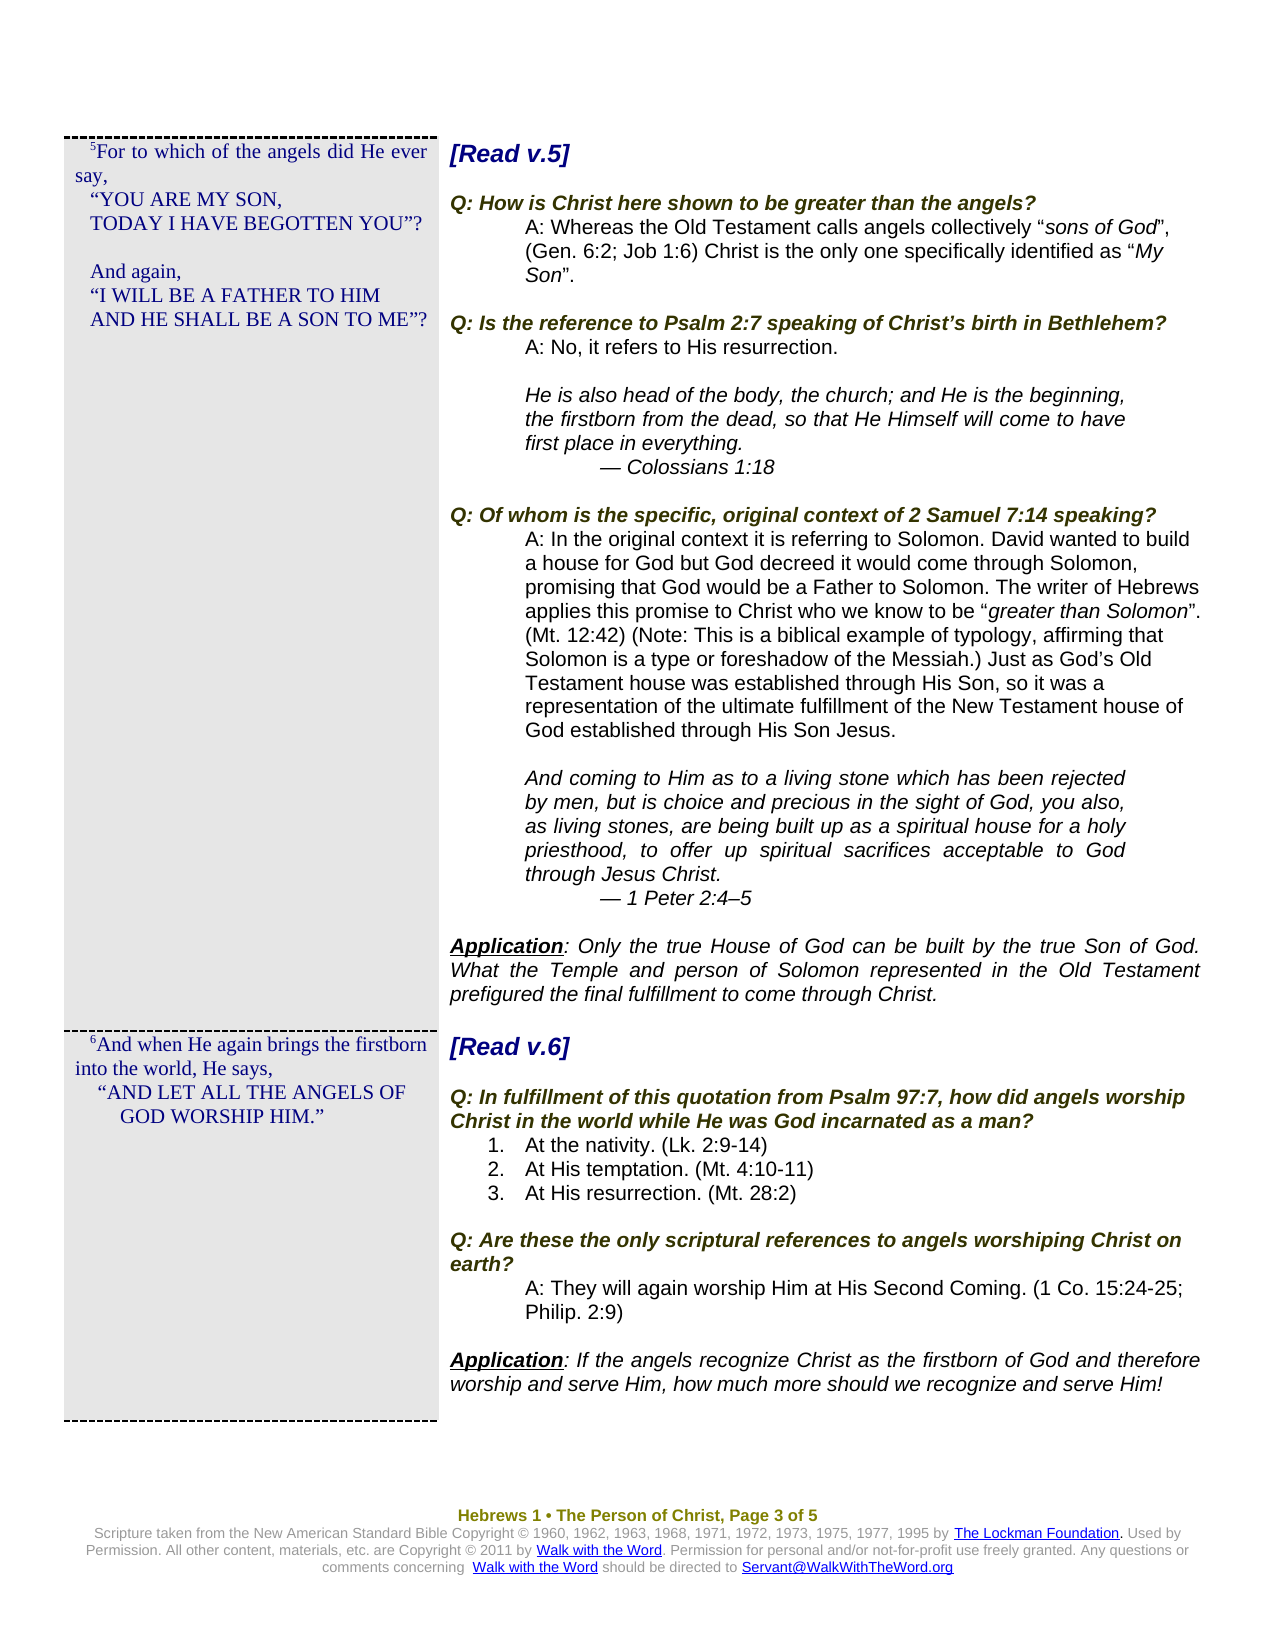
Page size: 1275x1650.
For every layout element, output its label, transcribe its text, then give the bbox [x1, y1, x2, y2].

table_cell 6And when He again brings the firstborn into the world, He says, “AND LET ALL THE ANGELS OF GOD WORSHIP HIM.” [64, 1030, 439, 1420]
table_header 5For to which of the angels did He ever say, “YOU ARE MY SON, TODAY I HAVE BEGOTTEN YOU”? And again, “I WILL BE A FATHER TO HIM AND HE SHALL BE A SON TO ME”? [64, 136, 439, 1030]
table_cell [Read v.6] Q: In fulfillment of this quotation from Psalm 97:7, how did angels worship Christ in the world while He was God incarnated as a man? At the nativity. (Lk. 2:9-14) At His temptation. (Mt. 4:10-11) At His resurrection. (Mt. 28:2) Q: Are these the only scriptural references to angels worshiping Christ on earth? A: They will again worship Him at His Second Coming. (1 Co. 15:24-25; Philip. 2:9) Application: If the angels recognize Christ as the firstborn of God and therefore worship and serve Him, how much more should we recognize and serve Him! [439, 1030, 1213, 1420]
table_header [Read v.5] Q: How is Christ here shown to be greater than the angels? A: Whereas the Old Testament calls angels collectively “sons of God”, (Gen. 6:2; Job 1:6) Christ is the only one specifically identified as “My Son”. Q: Is the reference to Psalm 2:7 speaking of Christ’s birth in Bethlehem? A: No, it refers to His resurrection. He is also head of the body, the church; and He is the beginning, the firstborn from the dead, so that He Himself will come to have first place in everything. — Colossians 1:18 Q: Of whom is the specific, original context of 2 Samuel 7:14 speaking? A: In the original context it is referring to Solomon. David wanted to build a house for God but God decreed it would come through Solomon, promising that God would be a Father to Solomon. The writer of Hebrews applies this promise to Christ who we know to be “greater than Solomon”. (Mt. 12:42) (Note: This is a biblical example of typology, affirming that Solomon is a type or foreshadow of the Messiah.) Just as God’s Old Testament house was established through His Son, so it was a representation of the ultimate fulfillment of the New Testament house of God established through His Son Jesus. And coming to Him as to a living stone which has been rejected by men, but is choice and precious in the sight of God, you also, as living stones, are being built up as a spiritual house for a holy priesthood, to offer up spiritual sacrifices acceptable to God through Jesus Christ. — 1 Peter 2:4–5 Application: Only the true House of God can be built by the true Son of God. What the Temple and person of Solomon represented in the Old Testament prefigured the final fulfillment to come through Christ. [439, 136, 1213, 1030]
